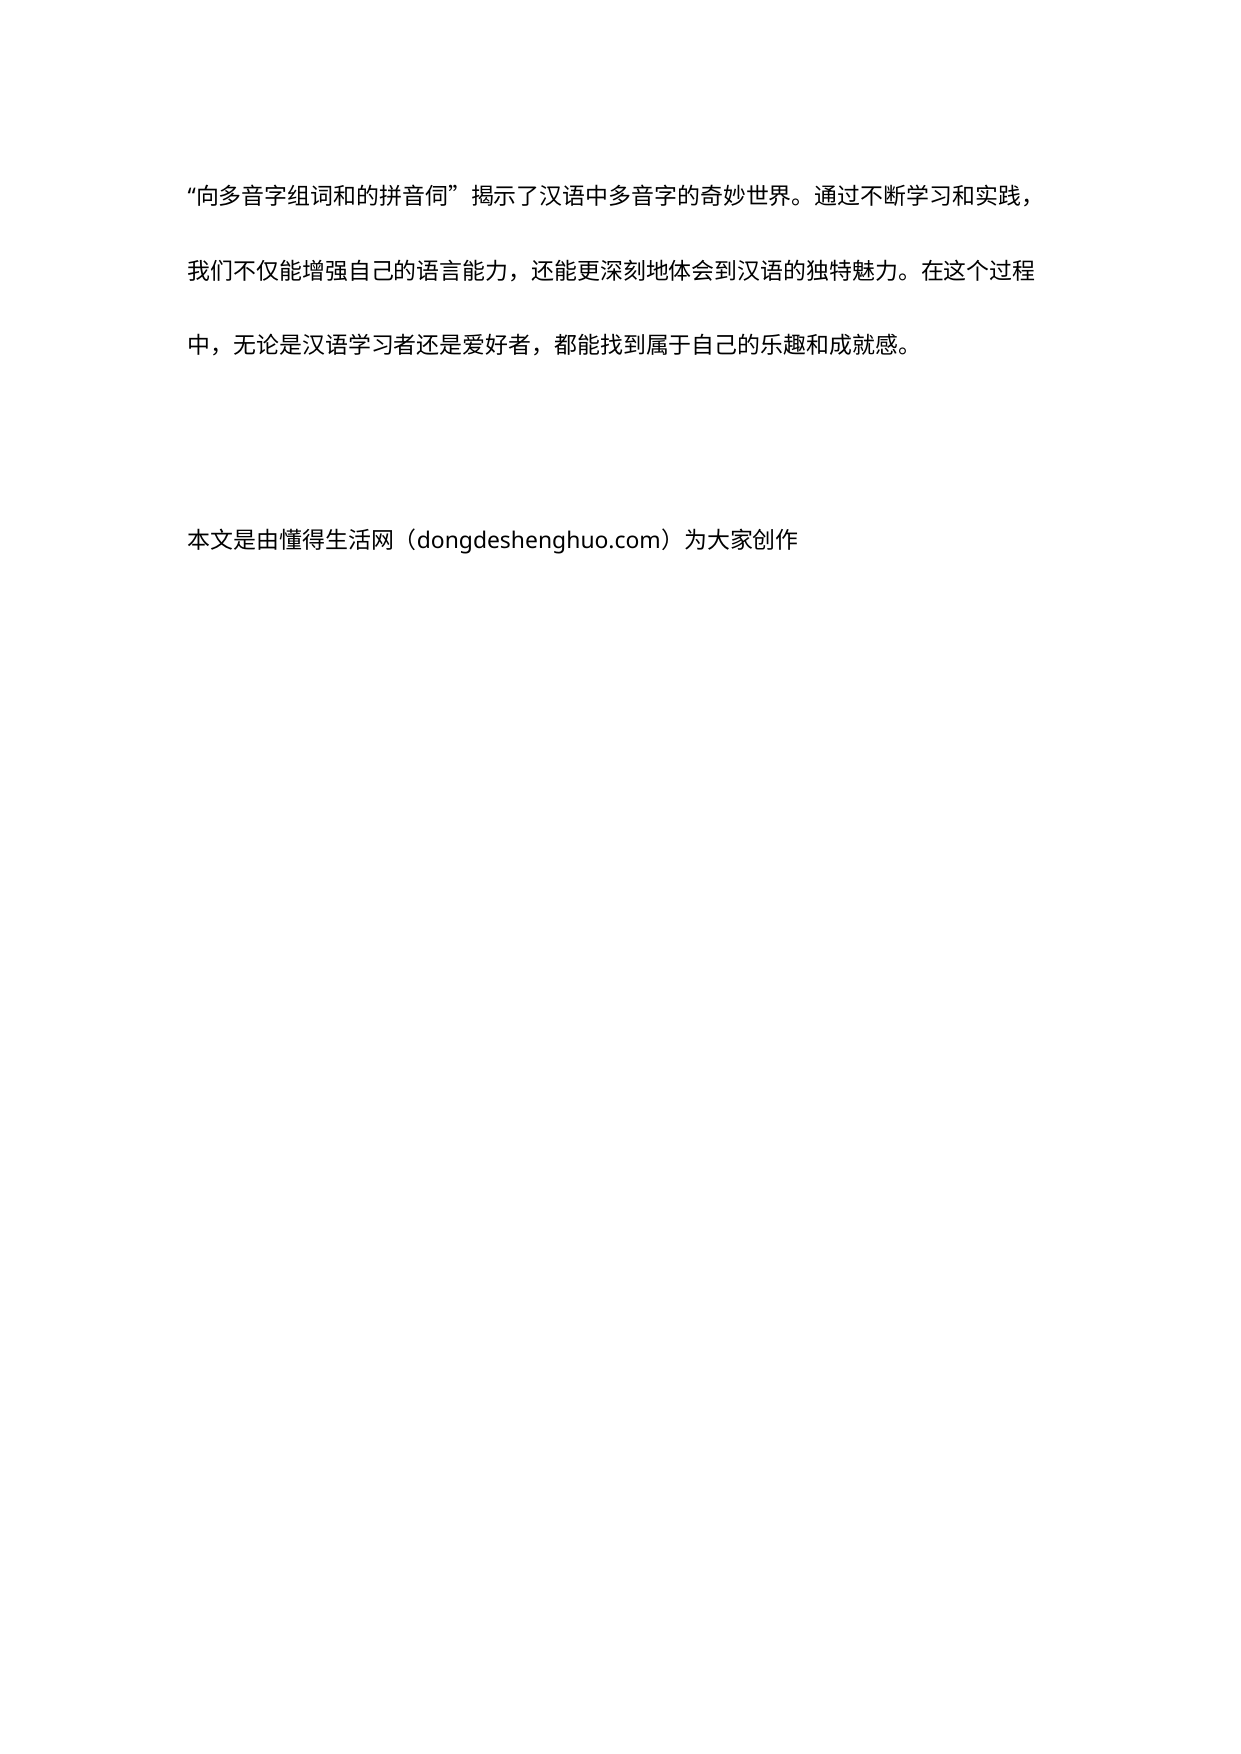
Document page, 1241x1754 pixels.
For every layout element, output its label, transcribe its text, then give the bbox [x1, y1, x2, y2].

text “向多音字组词和的拼音伺”揭示了汉语中多音字的奇妙世界。通过不断学习和实践，我们不仅能增强自己的语言能力，还能更深刻地体会到汉语的独特魅力。在这个过程中，无论是汉语学习者还是爱好者，都能找到属于自己的乐趣和成就感。 [187, 162, 1053, 376]
text 本文是由懂得生活网（dongdeshenghuo.com）为大家创作 [187, 506, 1053, 571]
